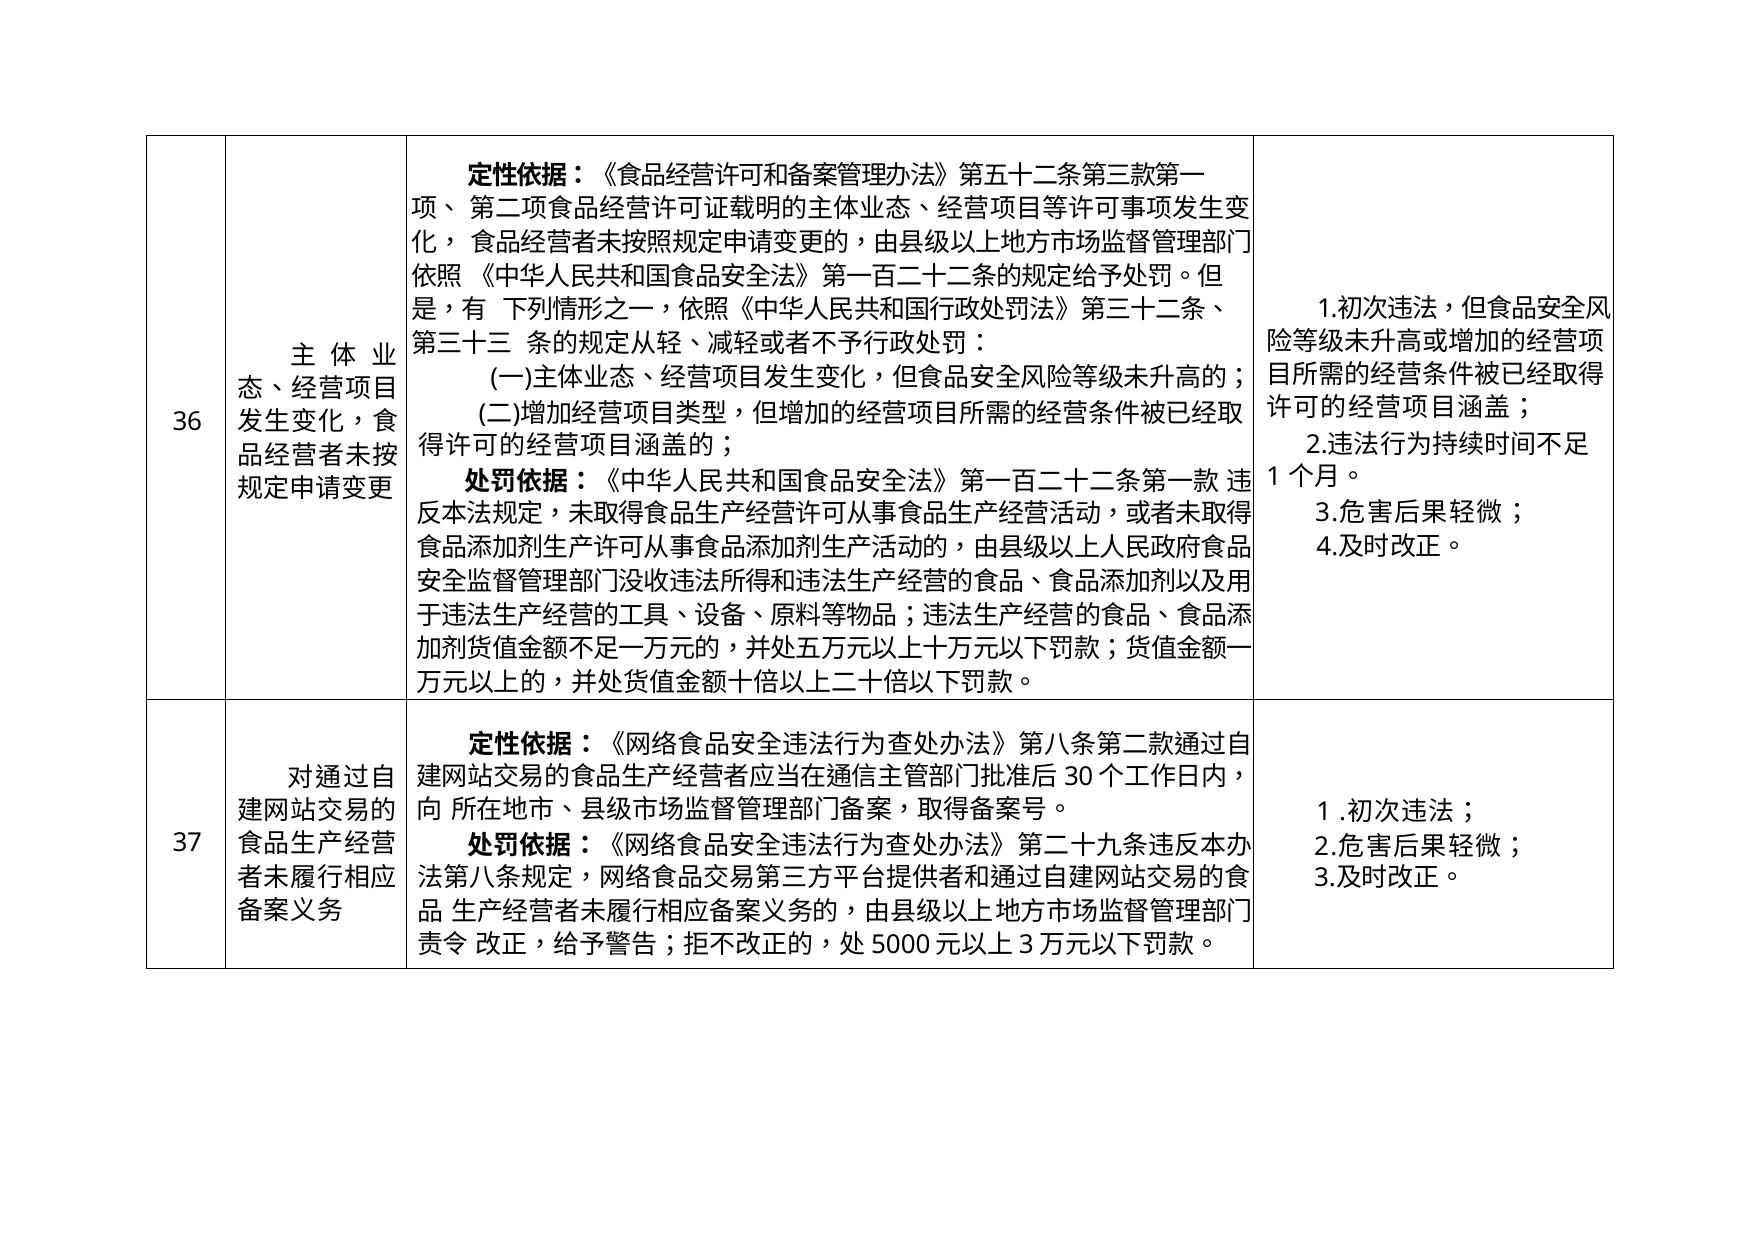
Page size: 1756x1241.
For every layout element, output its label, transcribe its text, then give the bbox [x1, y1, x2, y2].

table_cell 37 [147, 700, 225, 968]
table_cell 1 .初次违法； 2.危害后果轻微； 3.及时改正。 [1254, 700, 1613, 968]
table_cell 对通过自 建网站交易的 食品生产经营 者未履行相应 备案义务 [226, 700, 406, 968]
table_header 1.初次违法，但食品安全风 险等级未升高或增加的经营项 目所需的经营条件被已经取得 许可的经营项目涵盖； 2.违法行为持续时间不足1 个月。 3.危害后果轻微； 4.及时改正。 [1254, 136, 1613, 699]
table_cell 定性依据：《网络食品安全违法行为查处办法》第八条第二款通过自 建网站交易的食品生产经营者应当在通信主管部门批准后30个工作日内，向 所在地市、县级市场监督管理部门备案，取得备案号。 处罚依据：《网络食品安全违法行为查处办法》第二十九条违反本办 法第八条规定，网络食品交易第三方平台提供者和通过自建网站交易的食品 生产经营者未履行相应备案义务的，由县级以上地方市场监督管理部门责令 改正，给予警告；拒不改正的，处5000元以上3万元以下罚款。 [407, 700, 1253, 968]
table_header 主 体 业 态、经营项目 发生变化，食 品经营者未按 规定申请变更 [226, 136, 406, 699]
table_header 定性依据：《食品经营许可和备案管理办法》第五十二条第三款第一项、 第二项食品经营许可证载明的主体业态、经营项目等许可事项发生变化， 食品经营者未按照规定申请变更的，由县级以上地方市场监督管理部门依照 《中华人民共和国食品安全法》第一百二十二条的规定给予处罚。但是，有 下列情形之一，依照《中华人民共和国行政处罚法》第三十二条、第三十三 条的规定从轻、减轻或者不予行政处罚： (一)主体业态、经营项目发生变化，但食品安全风险等级未升高的； (二)增加经营项目类型，但增加的经营项目所需的经营条件被已经取 得许可的经营项目涵盖的； 处罚依据：《中华人民共和国食品安全法》第一百二十二条第一款 违 反本法规定，未取得食品生产经营许可从事食品生产经营活动，或者未取得 食品添加剂生产许可从事食品添加剂生产活动的，由县级以上人民政府食品 安全监督管理部门没收违法所得和违法生产经营的食品、食品添加剂以及用 于违法生产经营的工具、设备、原料等物品；违法生产经营的食品、食品添 加剂货值金额不足一万元的，并处五万元以上十万元以下罚款；货值金额一 万元以上的，并处货值金额十倍以上二十倍以下罚款。 [407, 136, 1253, 699]
table_header 36 [147, 136, 225, 699]
